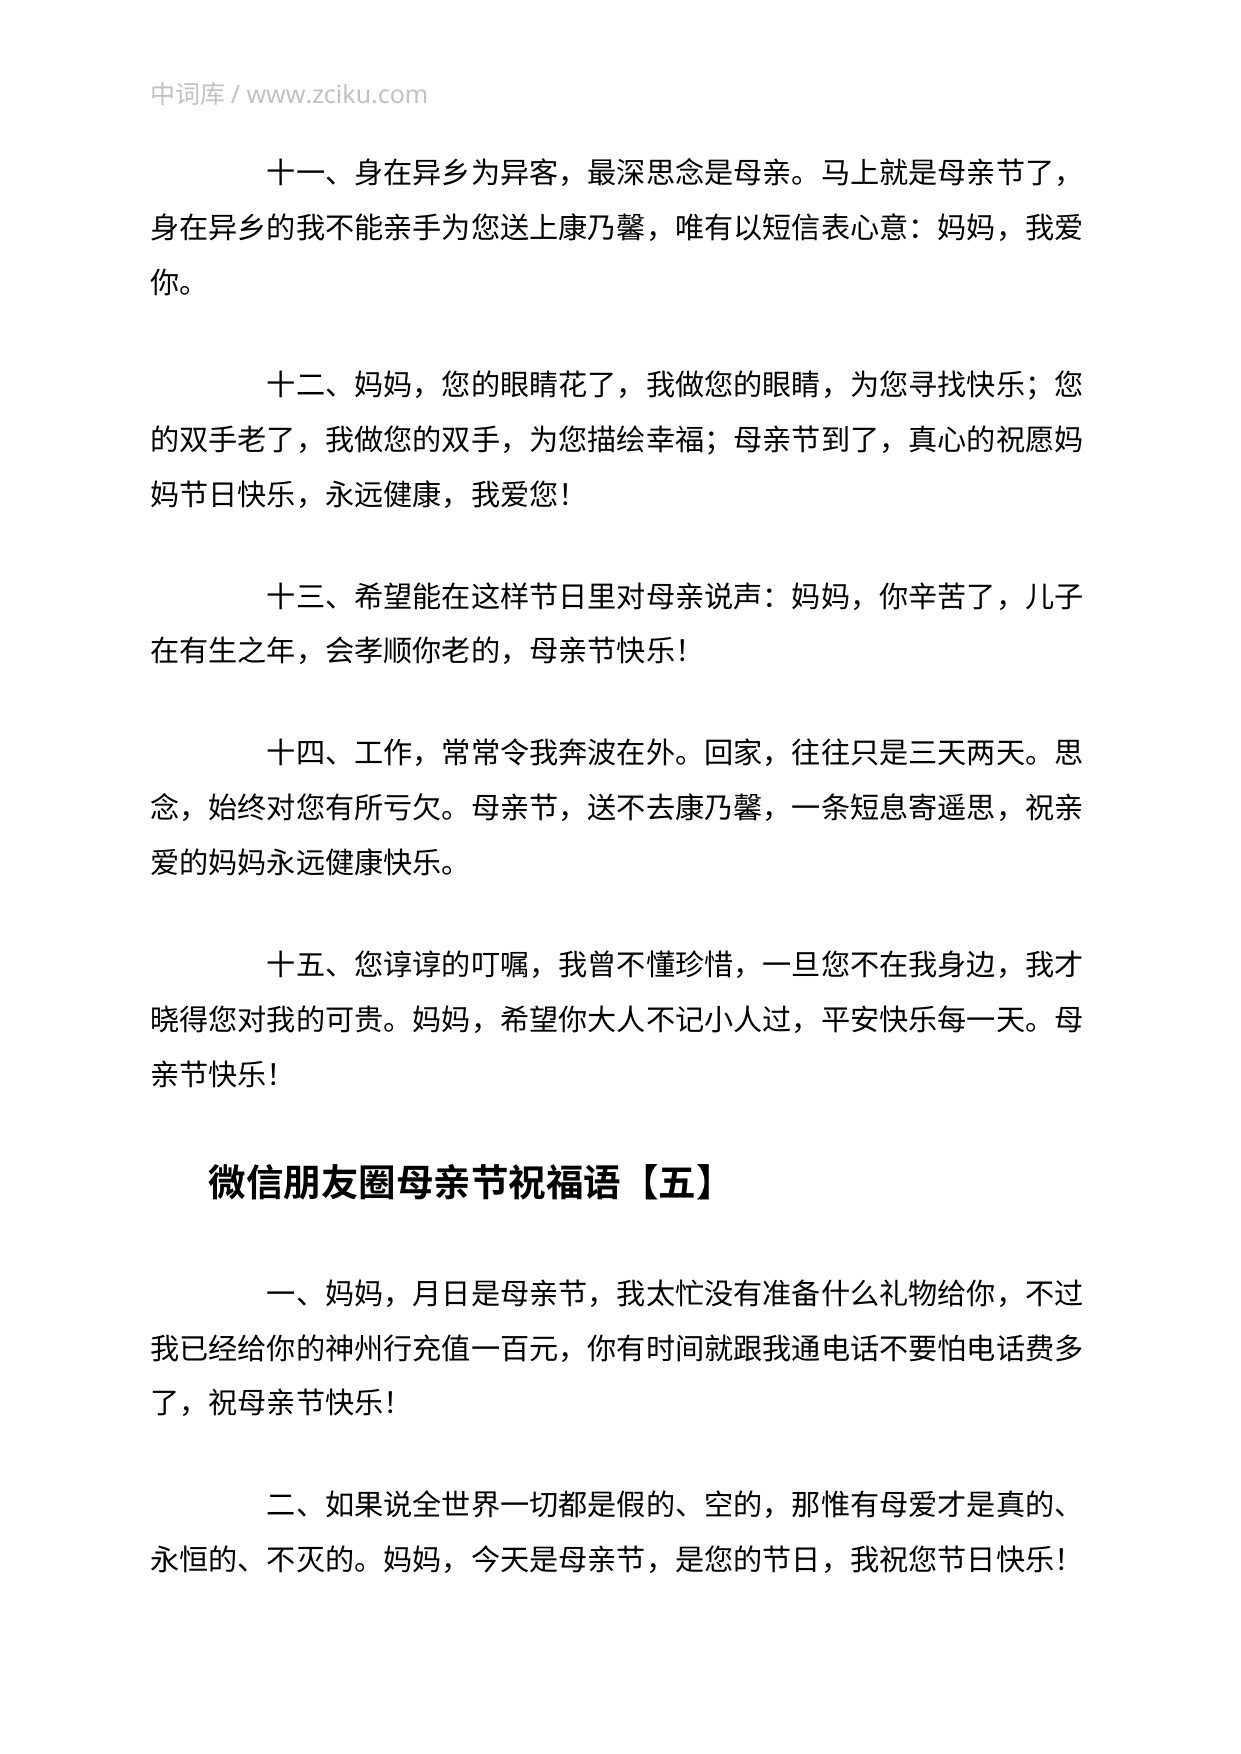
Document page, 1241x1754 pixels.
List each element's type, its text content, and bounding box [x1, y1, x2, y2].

text 十五、您谆谆的叮嘱，我曾不懂珍惜，一旦您不在我身边，我才晓得您对我的可贵。妈妈，希望你大人不记小人过，平安快乐每一天。母亲节快乐！ [150, 941, 1090, 1093]
text 十三、希望能在这样节日里对母亲说声：妈妈，你辛苦了，儿子在有生之年，会孝顺你老的，母亲节快乐！ [150, 573, 1090, 670]
text 一、妈妈，月日是母亲节，我太忙没有准备什么礼物给你，不过我已经给你的神州行充值一百元，你有时间就跟我通电话不要怕电话费多了，祝母亲节快乐！ [150, 1270, 1090, 1422]
text 十一、身在异乡为异客，最深思念是母亲。马上就是母亲节了，身在异乡的我不能亲手为您送上康乃馨，唯有以短信表心意：妈妈，我爱你。 [150, 150, 1090, 302]
text 十四、工作，常常令我奔波在外。回家，往往只是三天两天。思念，始终对您有所亏欠。母亲节，送不去康乃馨，一条短息寄遥思，祝亲爱的妈妈永远健康快乐。 [150, 730, 1090, 882]
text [150, 1482, 1090, 1579]
text 十二、妈妈，您的眼睛花了，我做您的眼睛，为您寻找快乐；您的双手老了，我做您的双手，为您描绘幸福；母亲节到了，真心的祝愿妈妈节日快乐，永远健康，我爱您！ [150, 362, 1090, 514]
text 微信朋友圈母亲节祝福语【五】 [150, 1153, 1090, 1207]
